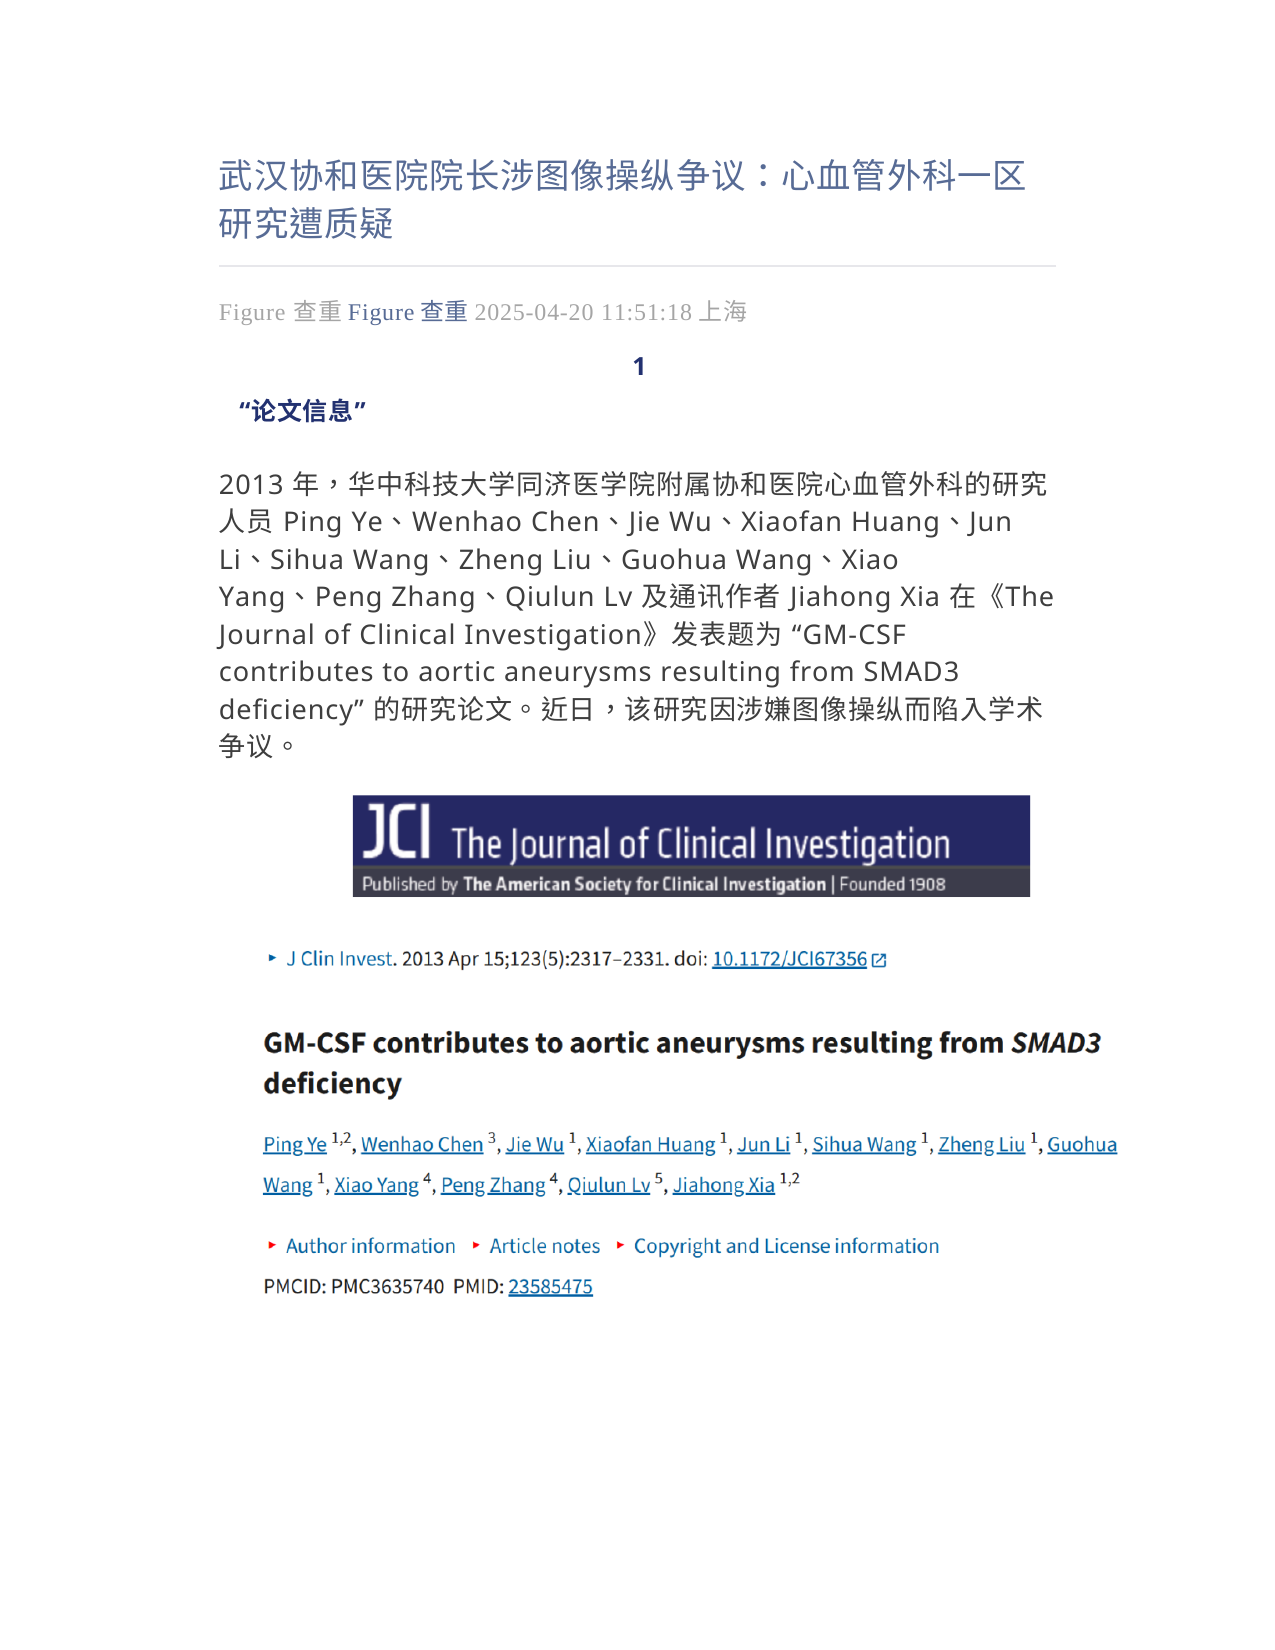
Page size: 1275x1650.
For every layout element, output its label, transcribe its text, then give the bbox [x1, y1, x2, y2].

text 2013 年，华中科技大学同济医学院附属协和医院心血管外科的研究人员 Ping Ye、Wenhao Chen、Jie Wu、Xiaofan Huang、Jun Li、Sihua Wang、Zheng Liu、Guohua Wang、Xiao Yang、Peng Zhang、Qiulun Lv 及通讯作者 Jiahong Xia 在《The Journal of Clinical Investigation》发表题为 “GM-CSF contributes to aortic aneurysms resulting from SMAD3 deficiency” 的研究论文。近日，该研究因涉嫌图像操纵而陷入学术争议。 [219, 465, 1056, 765]
title 武汉协和医院院长涉图像操纵争议：心血管外科一区研究遭质疑 [219, 150, 1056, 265]
text “论文信息” [239, 387, 1037, 427]
text 1 [237, 342, 1041, 382]
list Figure 查重Figure查重2025-04-20 11:51:18上海 [219, 287, 1056, 327]
picture [237, 764, 1138, 1324]
